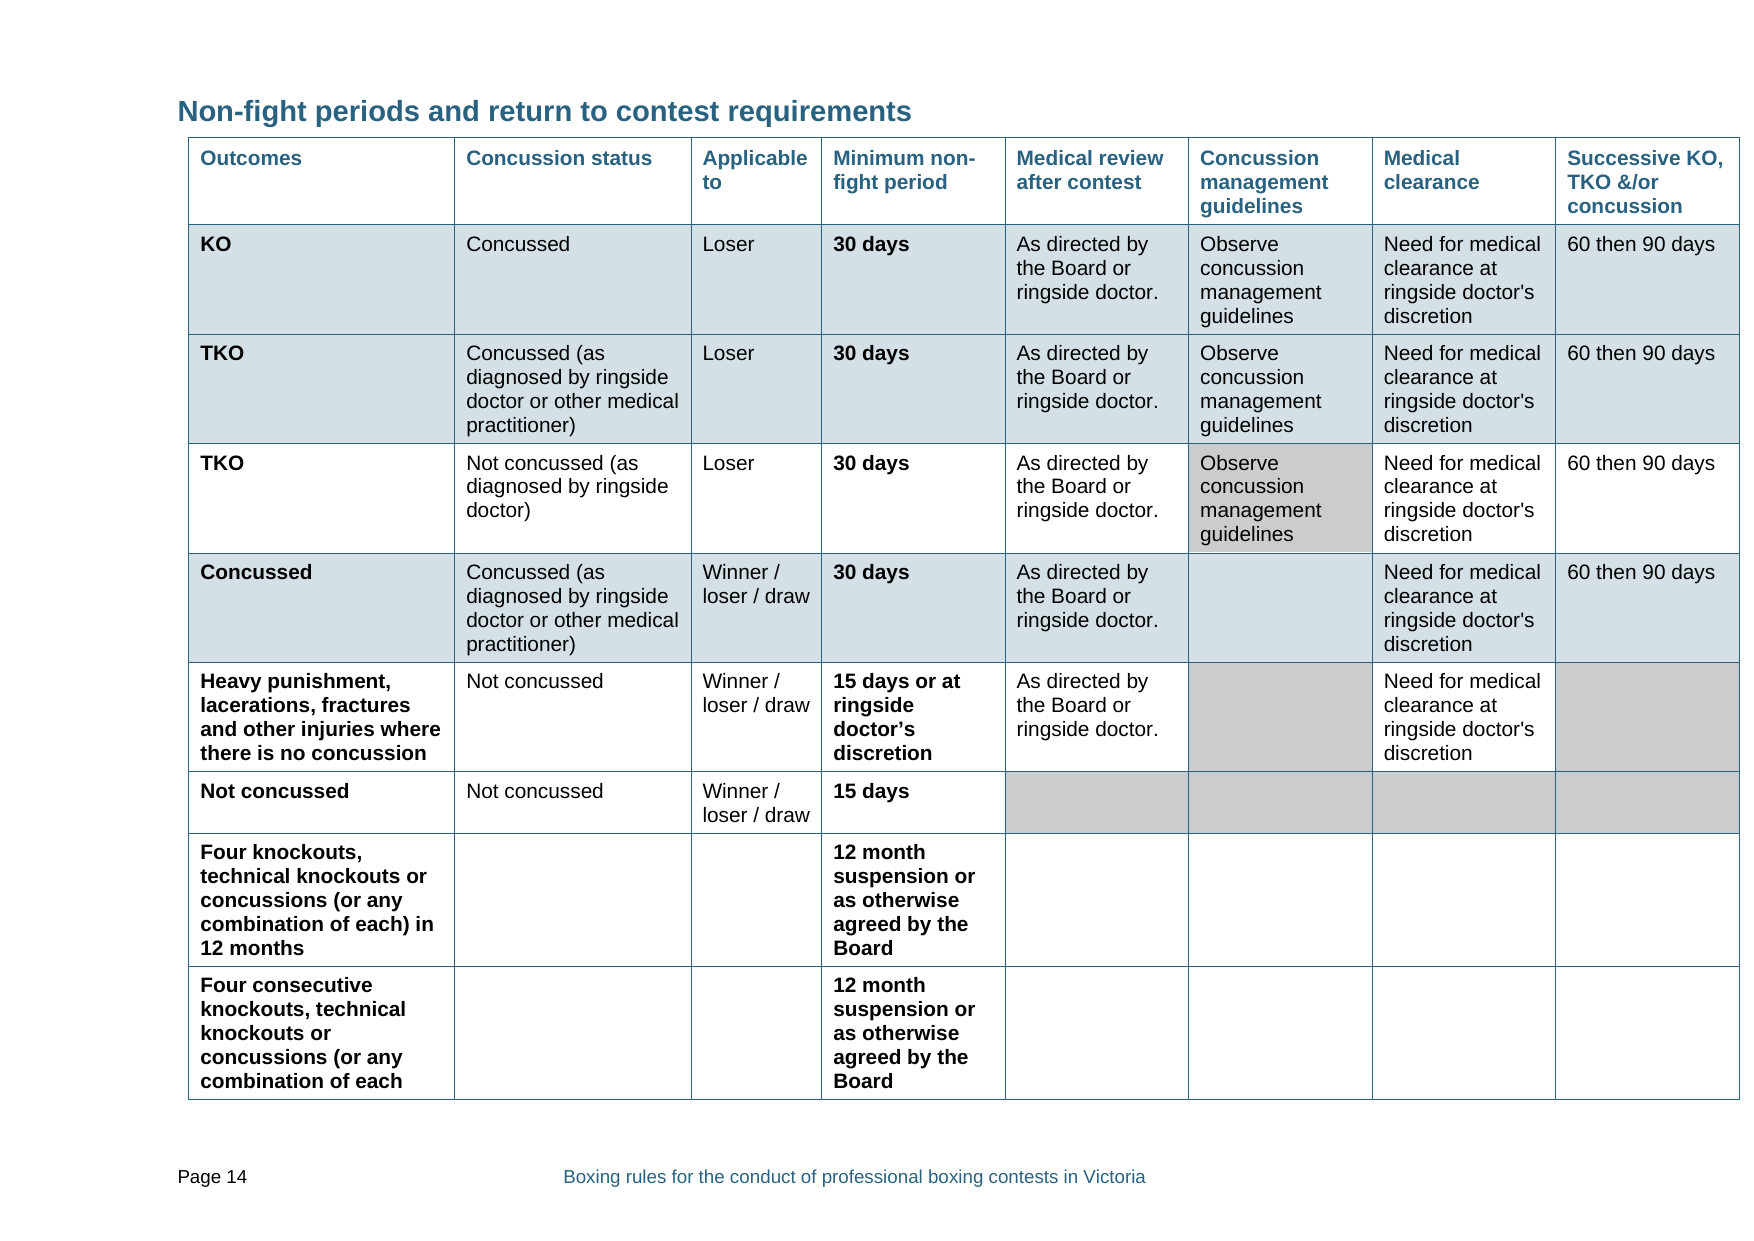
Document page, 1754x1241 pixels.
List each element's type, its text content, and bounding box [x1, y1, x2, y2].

table_cell Need for medical clearance at ringside doctor's discretion [1373, 554, 1555, 662]
table_cell [1189, 967, 1372, 1099]
table_header Medical review after contest [1006, 138, 1188, 224]
table_cell Need for medical clearance at ringside doctor's discretion [1373, 335, 1555, 443]
table_cell Concussed [189, 554, 454, 662]
table_cell [1006, 834, 1188, 966]
table_cell [1556, 967, 1739, 1099]
table_header Concussion status [455, 138, 691, 224]
table_cell 60 then 90 days [1556, 554, 1739, 662]
table_cell Need for medical clearance at ringside doctor's discretion [1373, 225, 1555, 334]
table_header Successive KO, TKO &/or concussion [1556, 138, 1739, 224]
table_cell Observe concussion management guidelines [1189, 444, 1372, 552]
table_cell Not concussed (as diagnosed by ringside doctor) [455, 444, 691, 552]
table_cell 60 then 90 days [1556, 444, 1739, 552]
table_cell [1189, 772, 1372, 833]
table_cell [1189, 554, 1372, 662]
table_cell [1556, 834, 1739, 966]
table_cell [692, 967, 821, 1099]
table_cell 60 then 90 days [1556, 335, 1739, 443]
table_cell [455, 834, 691, 966]
table_cell Winner / loser / draw [692, 554, 821, 662]
table_cell 60 then 90 days [1556, 225, 1739, 334]
table_cell TKO [189, 444, 454, 552]
table_cell Concussed (as diagnosed by ringside doctor or other medical practitioner) [455, 554, 691, 662]
table_cell Need for medical clearance at ringside doctor's discretion [1373, 444, 1555, 552]
table_cell As directed by the Board or ringside doctor. [1006, 663, 1188, 771]
table_cell 15 days or at ringside doctor’s discretion [822, 663, 1005, 771]
table_cell 15 days [822, 772, 1005, 833]
table_cell [1189, 834, 1372, 966]
table_cell [1373, 967, 1555, 1099]
table_cell [1373, 834, 1555, 966]
table_cell Loser [692, 444, 821, 552]
table_cell [692, 834, 821, 966]
table_cell Not concussed [455, 772, 691, 833]
table_cell Not concussed [455, 663, 691, 771]
table_header Minimum non-fight period [822, 138, 1005, 224]
table_cell Concussed (as diagnosed by ringside doctor or other medical practitioner) [455, 335, 691, 443]
table_cell Observe concussion management guidelines [1189, 225, 1372, 334]
table_cell 12 month suspension or as otherwise agreed by the Board [822, 834, 1005, 966]
table_cell [1006, 772, 1188, 833]
subtitle Non-fight periods and return to contest requirements [177, 94, 1636, 127]
table_cell Observe concussion management guidelines [1189, 335, 1372, 443]
table_header Outcomes [189, 138, 454, 224]
table_header Medical clearance [1373, 138, 1555, 224]
table_cell TKO [189, 335, 454, 443]
table_cell 30 days [822, 554, 1005, 662]
table_header Applicable to [692, 138, 821, 224]
table_cell Heavy punishment, lacerations, fractures and other injuries where there is no concussion [189, 663, 454, 771]
table_cell As directed by the Board or ringside doctor. [1006, 554, 1188, 662]
table_cell Need for medical clearance at ringside doctor's discretion [1373, 663, 1555, 771]
table_cell 30 days [822, 225, 1005, 334]
table_cell Four consecutive knockouts, technical knockouts or concussions (or any combination of each [189, 967, 454, 1099]
table_cell KO [189, 225, 454, 334]
table_header Concussion management guidelines [1189, 138, 1372, 224]
table_cell [1556, 663, 1739, 771]
table_cell Winner / loser / draw [692, 663, 821, 771]
table_cell Winner / loser / draw [692, 772, 821, 833]
table_cell As directed by the Board or ringside doctor. [1006, 444, 1188, 552]
table_cell Concussed [455, 225, 691, 334]
table_cell As directed by the Board or ringside doctor. [1006, 335, 1188, 443]
table_cell [455, 967, 691, 1099]
table_cell Not concussed [189, 772, 454, 833]
table_cell Loser [692, 225, 821, 334]
table_cell [1556, 772, 1739, 833]
table_cell [1373, 772, 1555, 833]
table_cell Loser [692, 335, 821, 443]
table_cell As directed by the Board or ringside doctor. [1006, 225, 1188, 334]
table_cell 30 days [822, 335, 1005, 443]
table_cell 30 days [822, 444, 1005, 552]
table_cell Four knockouts, technical knockouts or concussions (or any combination of each) in 12 months [189, 834, 454, 966]
table_cell [1189, 663, 1372, 771]
table_cell 12 month suspension or as otherwise agreed by the Board [822, 967, 1005, 1099]
table_cell [1006, 967, 1188, 1099]
